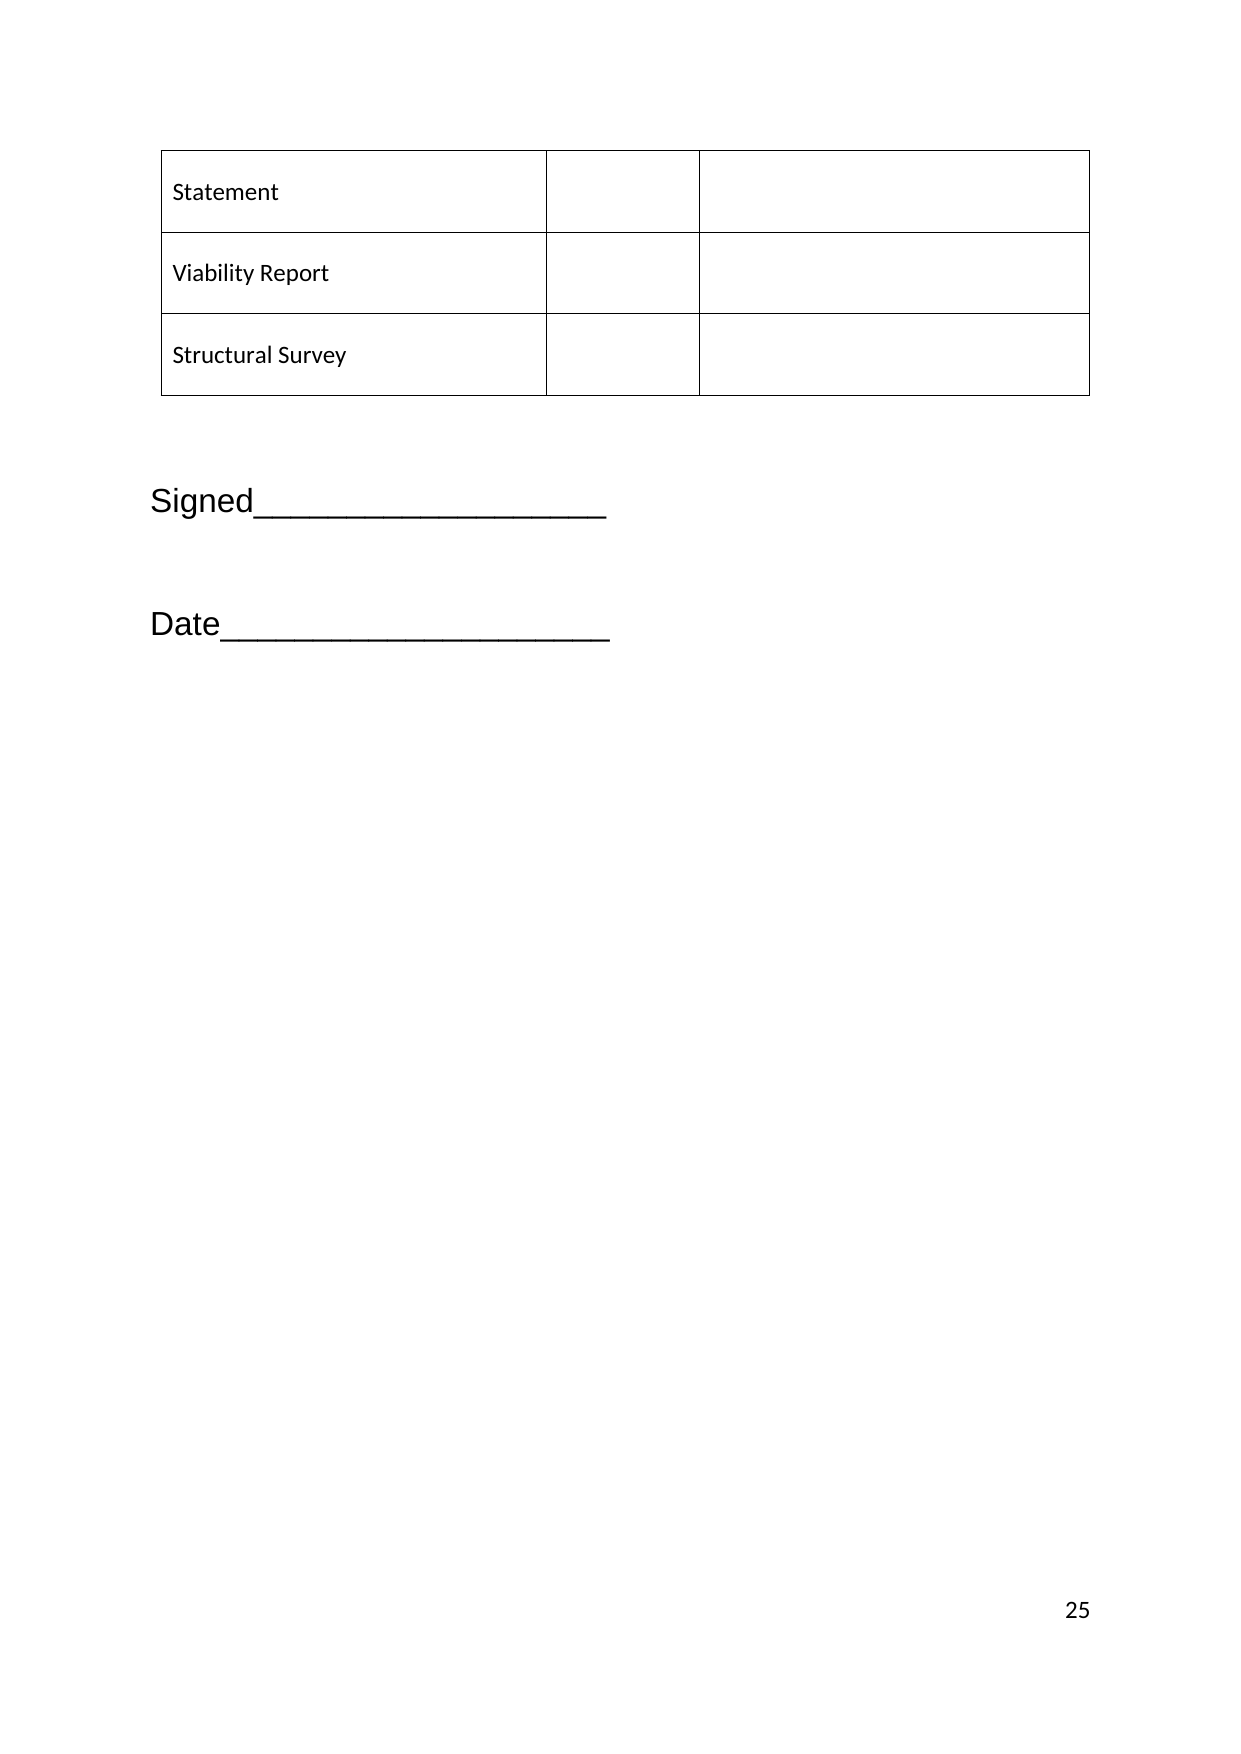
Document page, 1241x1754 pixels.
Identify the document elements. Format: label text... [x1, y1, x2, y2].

table_cell Viability Report [162, 233, 546, 313]
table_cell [162, 151, 546, 232]
table_cell [700, 233, 1089, 313]
table_cell [547, 151, 699, 232]
table_cell Structural Survey [162, 314, 546, 395]
table_cell [547, 233, 699, 313]
text Signed___________________ [150, 481, 1078, 519]
table_cell [700, 151, 1089, 232]
table_cell [547, 314, 699, 395]
table_cell [700, 314, 1089, 395]
text Date_____________________ [150, 604, 1078, 643]
